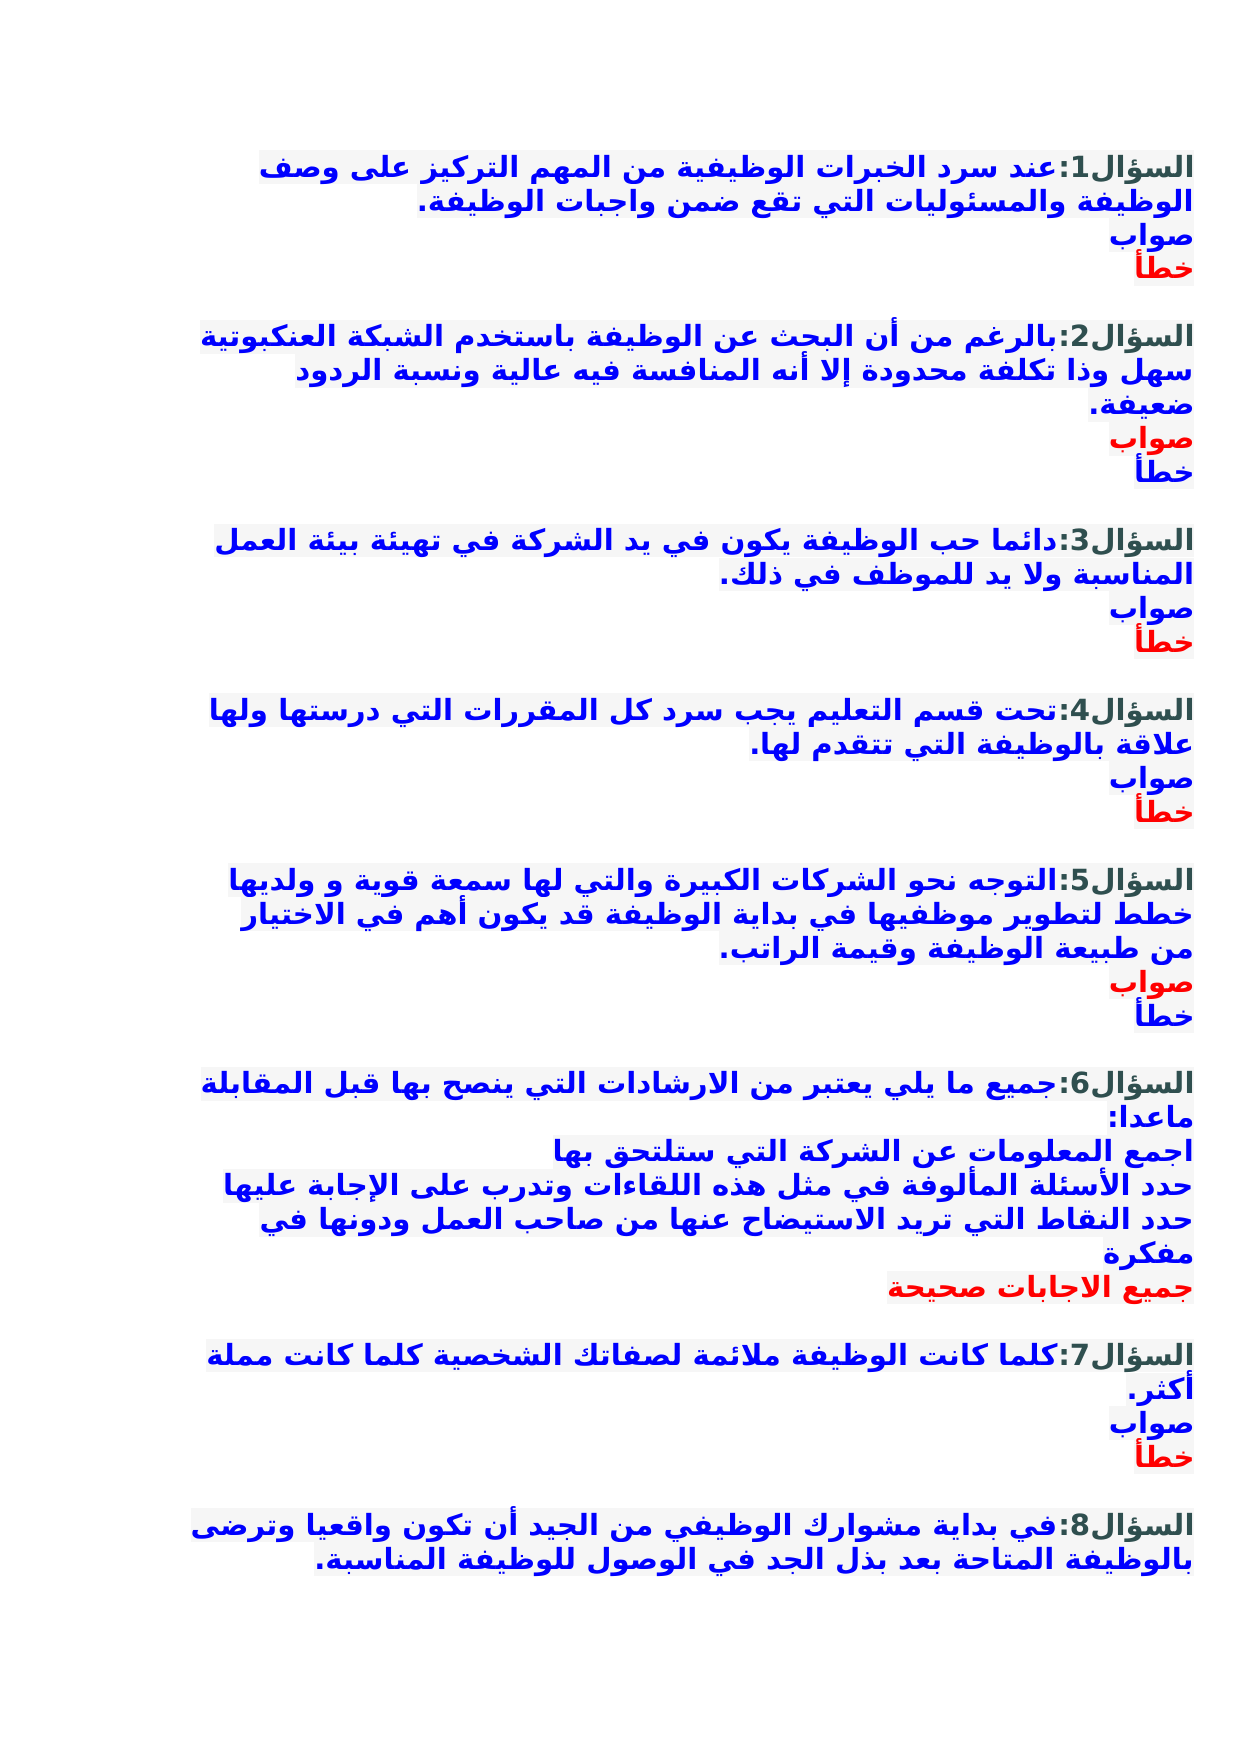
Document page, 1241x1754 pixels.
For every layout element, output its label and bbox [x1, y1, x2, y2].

text [187, 150, 1194, 1576]
